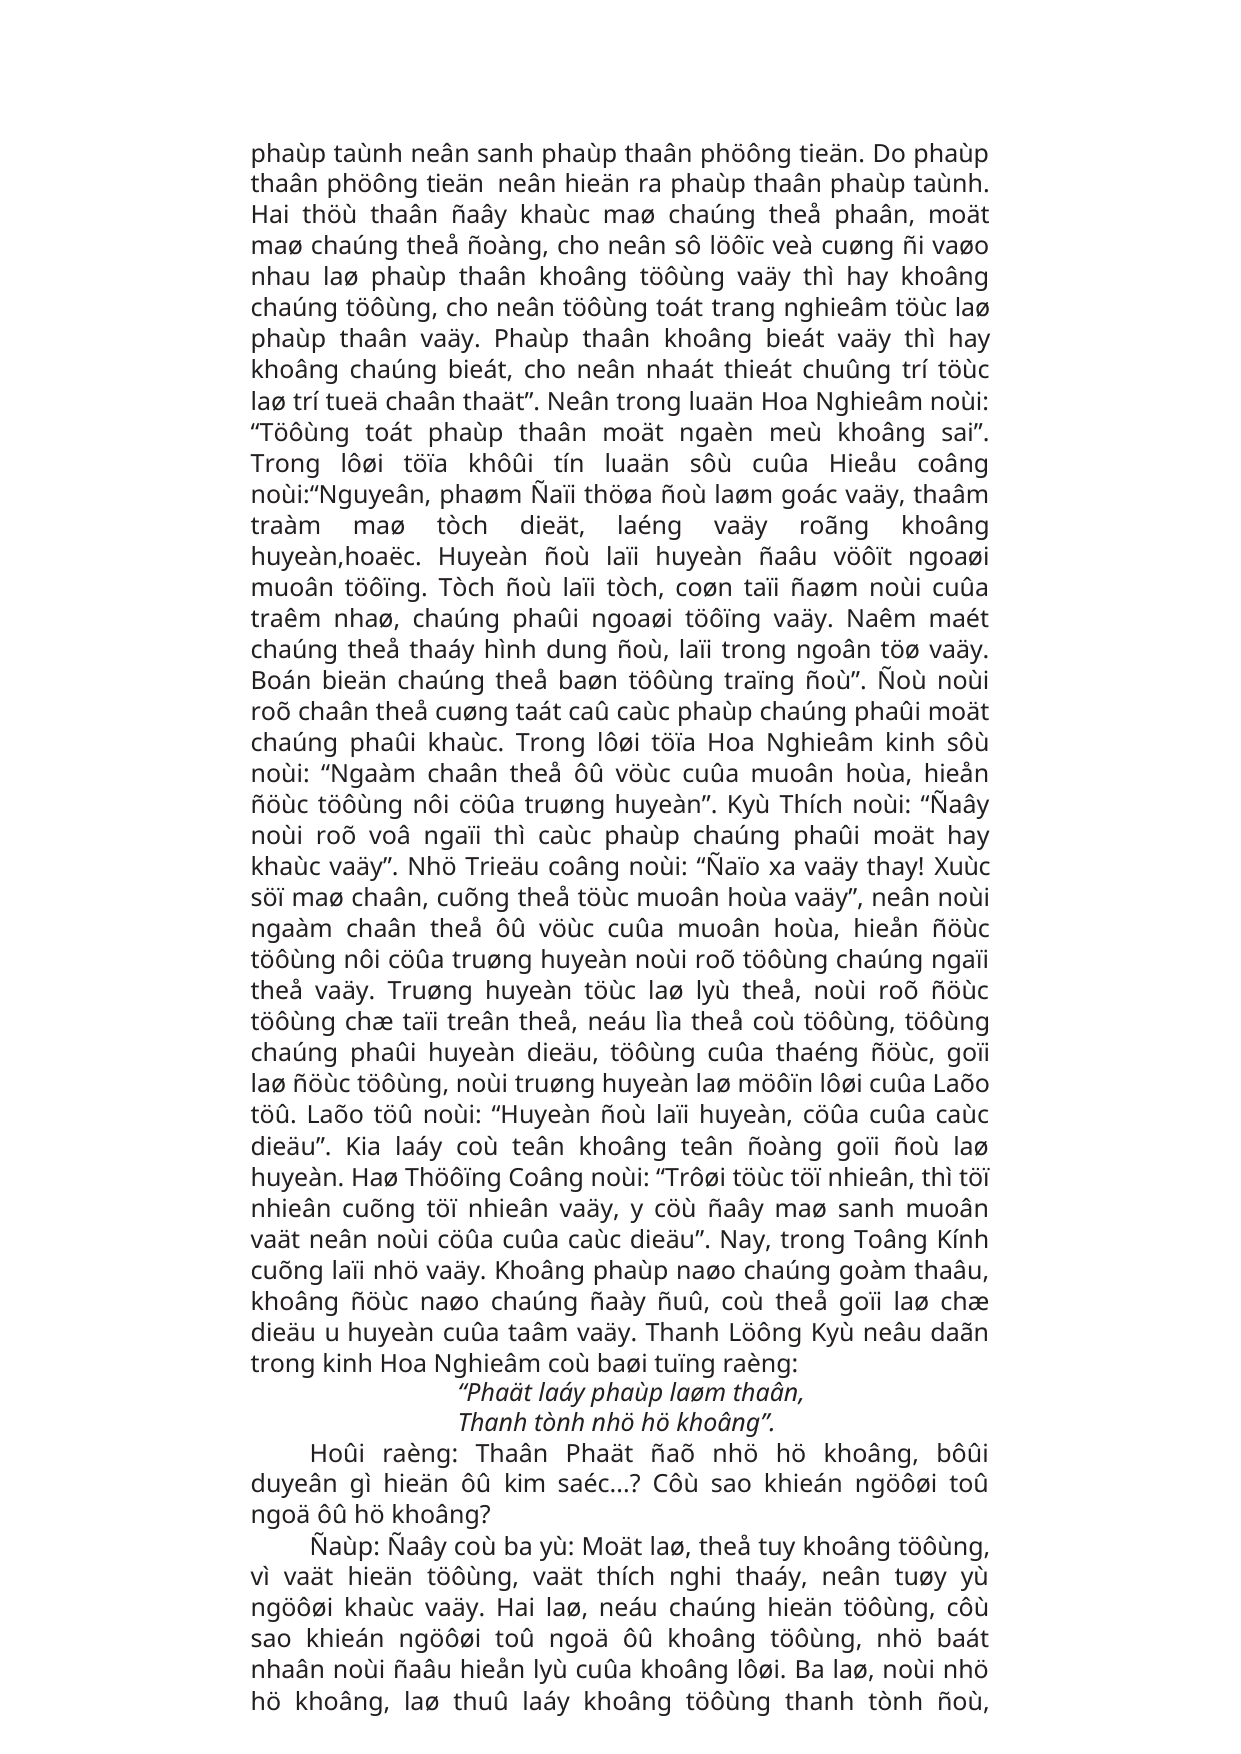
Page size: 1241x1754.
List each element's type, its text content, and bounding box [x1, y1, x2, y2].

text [250, 1531, 990, 1717]
text “Phaät laáy phaùp laøm thaân, [457, 1379, 1092, 1407]
text phaùp taùnh neân sanh phaùp thaân phöông tieän. Do phaùp thaân phöông tieän neân hieän ra phaùp thaân phaùp taùnh. Hai thöù thaân ñaây khaùc maø chaúng theå phaân, moät maø chaúng theå ñoàng, cho neân sô löôïc veà cuøng ñi vaøo nhau laø phaùp thaân khoâng töôùng vaäy thì hay khoâng chaúng töôùng, cho neân töôùng toát trang nghieâm töùc laø phaùp thaân vaäy. Phaùp thaân khoâng bieát vaäy thì hay khoâng chaúng bieát, cho neân nhaát thieát chuûng trí töùc laø trí tueä chaân thaät”. Neân trong luaän Hoa Nghieâm noùi: “Töôùng toát phaùp thaân moät ngaèn meù khoâng sai”. Trong lôøi töïa khôûi tín luaän sôù cuûa Hieåu coâng noùi:“Nguyeân, phaøm Ñaïi thöøa ñoù laøm goác vaäy, thaâm traàm maø tòch dieät, laéng vaäy roãng khoâng huyeàn,hoaëc. Huyeàn ñoù laïi huyeàn ñaâu vöôït ngoaøi muoân töôïng. Tòch ñoù laïi tòch, coøn taïi ñaøm noùi cuûa traêm nhaø, chaúng phaûi ngoaøi töôïng vaäy. Naêm maét chaúng theå thaáy hình dung ñoù, laïi trong ngoân töø vaäy. Boán bieän chaúng theå baøn töôùng traïng ñoù”. Ñoù noùi roõ chaân theå cuøng taát caû caùc phaùp chaúng phaûi moät chaúng phaûi khaùc. Trong lôøi töïa Hoa Nghieâm kinh sôù noùi: “Ngaàm chaân theå ôû vöùc cuûa muoân hoùa, hieån ñöùc töôùng nôi cöûa truøng huyeàn”. Kyù Thích noùi: “Ñaây noùi roõ voâ ngaïi thì caùc phaùp chaúng phaûi moät hay khaùc vaäy”. Nhö Trieäu coâng noùi: “Ñaïo xa vaäy thay! Xuùc söï maø chaân, cuõng theå töùc muoân hoùa vaäy”, neân noùi ngaàm chaân theå ôû vöùc cuûa muoân hoùa, hieån ñöùc töôùng nôi cöûa truøng huyeàn noùi roõ töôùng chaúng ngaïi theå vaäy. Truøng huyeàn töùc laø lyù theå, noùi roõ ñöùc töôùng chæ taïi treân theå, neáu lìa theå coù töôùng, töôùng chaúng phaûi huyeàn dieäu, töôùng cuûa thaéng ñöùc, goïi laø ñöùc töôùng, noùi truøng huyeàn laø möôïn lôøi cuûa Laõo töû. Laõo töû noùi: “Huyeàn ñoù laïi huyeàn, cöûa cuûa caùc dieäu”. Kia laáy coù teân khoâng teân ñoàng goïi ñoù laø huyeàn. Haø Thöôïng Coâng noùi: “Trôøi töùc töï nhieân, thì töï nhieân cuõng töï nhieân vaäy, y cöù ñaây maø sanh muoân vaät neân noùi cöûa cuûa caùc dieäu”. Nay, trong Toâng Kính cuõng laïi nhö vaäy. Khoâng phaùp naøo chaúng goàm thaâu, khoâng ñöùc naøo chaúng ñaày ñuû, coù theå goïi laø chæ dieäu u huyeàn cuûa taâm vaäy. Thanh Löông Kyù neâu daãn trong kinh Hoa Nghieâm coù baøi tuïng raèng: [250, 138, 990, 1379]
text Thanh tònh nhö hö khoâng”. [457, 1407, 1092, 1437]
text Hoûi raèng: Thaân Phaät ñaõ nhö hö khoâng, bôûi duyeân gì hieän ôû kim saéc...? Côù sao khieán ngöôøi toû ngoä ôû hö khoâng? [250, 1438, 990, 1531]
